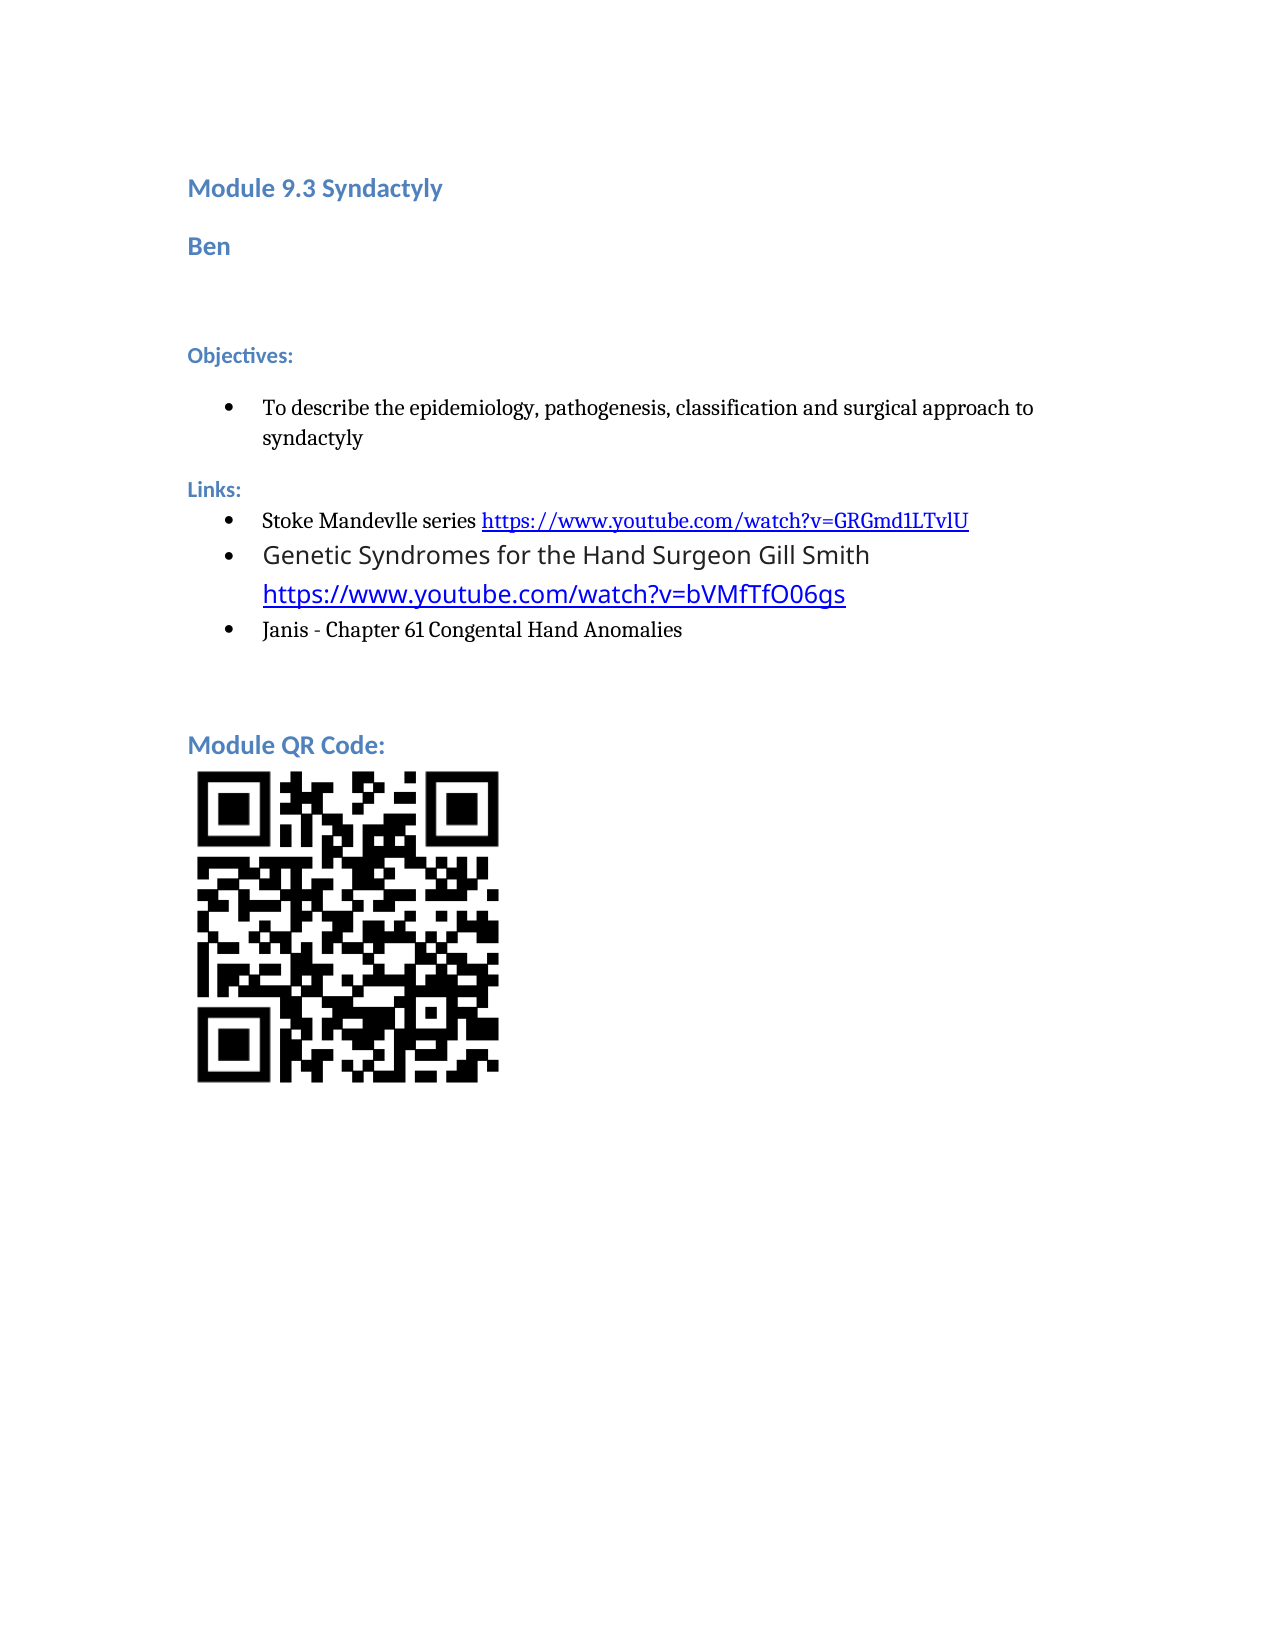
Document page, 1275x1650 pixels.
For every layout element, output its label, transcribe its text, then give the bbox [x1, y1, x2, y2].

picture [187, 765, 509, 1102]
subtitle Ben [187, 229, 1087, 263]
subtitle Links: [187, 476, 1087, 504]
subtitle To describe the epidemiology, pathogenesis, classification and surgical approach to syndactyly [225, 394, 1087, 451]
subtitle Module 9.3 Syndactyly [187, 171, 1087, 204]
list Stoke Mandevlle series https://www.youtube.com/watch?v=GRGmd1LTvlU [225, 508, 1087, 534]
subtitle Objectives: [187, 341, 1087, 369]
list Janis - Chapter 61 Congental Hand Anomalies [225, 616, 1087, 643]
subtitle Module QR Code: [187, 728, 1087, 761]
list Genetic Syndromes for the Hand Surgeon Gill Smith https://www.youtube.com/watch?v=bVMfTfO06gs [225, 538, 1087, 611]
